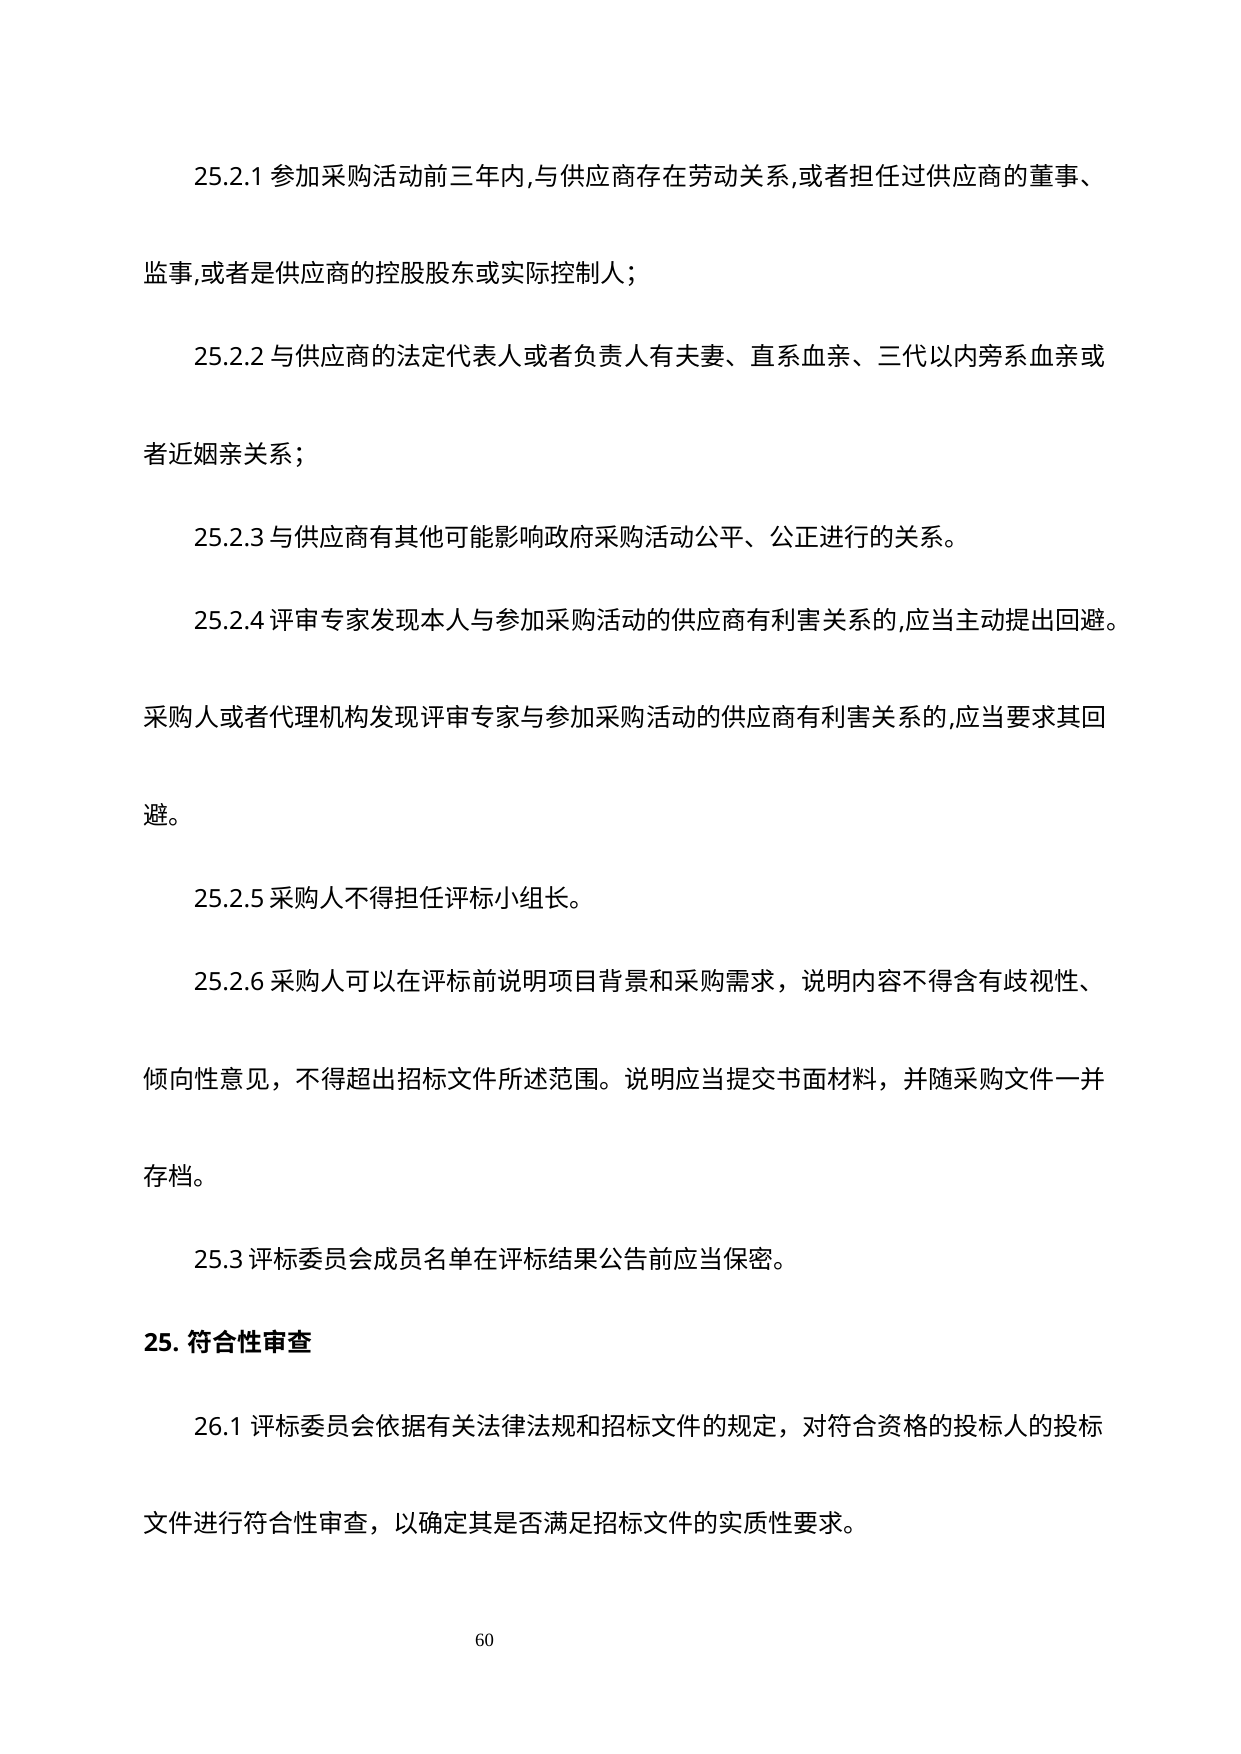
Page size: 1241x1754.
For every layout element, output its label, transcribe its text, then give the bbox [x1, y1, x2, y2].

list 25.3评标委员会成员名单在评标结果公告前应当保密。 [144, 1225, 1106, 1290]
list 26.1 评标委员会依据有关法律法规和招标文件的规定，对符合资格的投标人的投标文件进行符合性审查，以确定其是否满足招标文件的实质性要求。 [144, 1392, 1106, 1554]
list 25.2.6采购人可以在评标前说明项目背景和采购需求，说明内容不得含有歧视性、倾向性意见，不得超出招标文件所述范围。说明应当提交书面材料，并随采购文件一并存档。 [144, 947, 1106, 1207]
list 符合性审查 [144, 1308, 1106, 1373]
list 25.2.5采购人不得担任评标小组长。 [144, 864, 1106, 929]
list 25.2.4评审专家发现本人与参加采购活动的供应商有利害关系的,应当主动提出回避。采购人或者代理机构发现评审专家与参加采购活动的供应商有利害关系的,应当要求其回避。 [144, 586, 1106, 846]
list 25.2.2与供应商的法定代表人或者负责人有夫妻、直系血亲、三代以内旁系血亲或者近姻亲关系； [144, 322, 1106, 485]
list 25.2.3与供应商有其他可能影响政府采购活动公平、公正进行的关系。 [144, 503, 1106, 568]
list 25.2.1参加采购活动前三年内,与供应商存在劳动关系,或者担任过供应商的董事、监事,或者是供应商的控股股东或实际控制人； [144, 142, 1106, 304]
